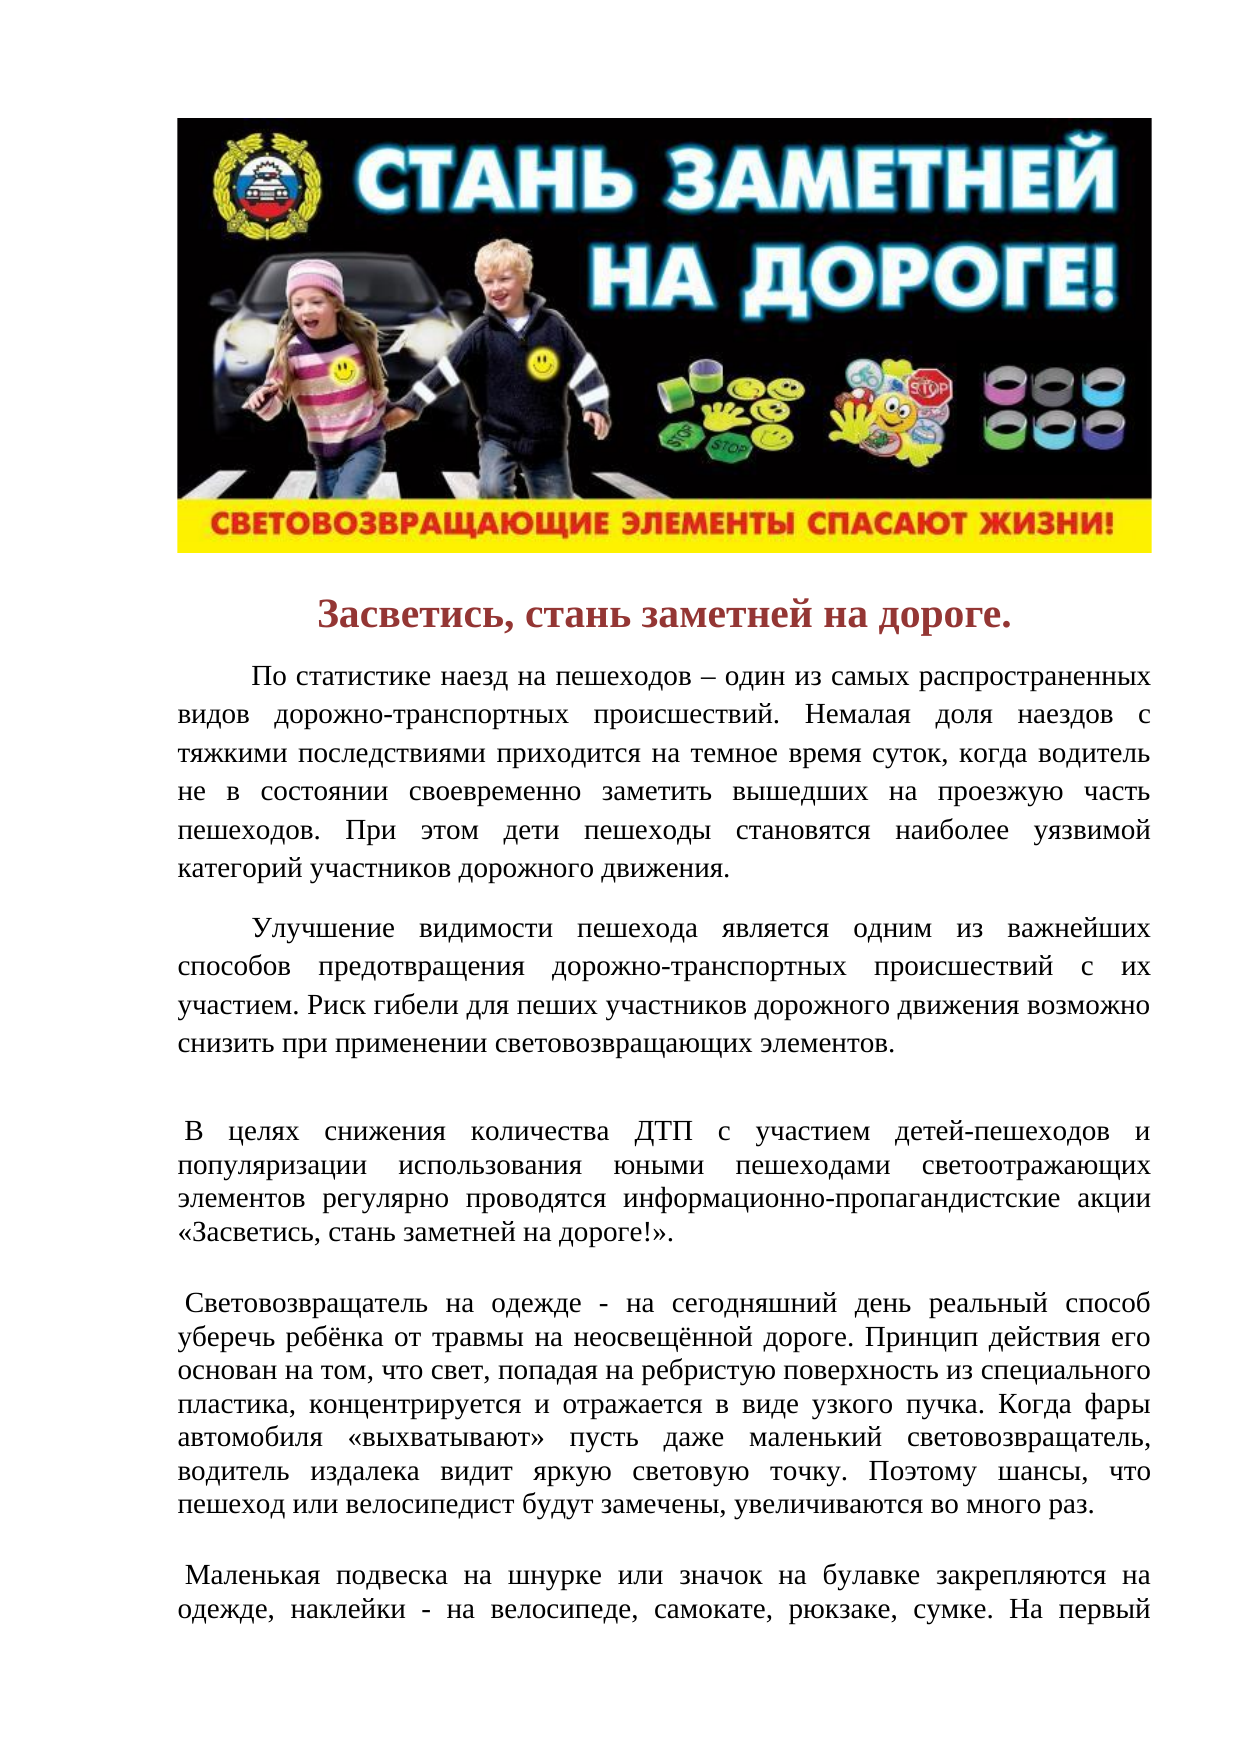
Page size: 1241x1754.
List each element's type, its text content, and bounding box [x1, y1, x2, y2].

text По статистике наезд на пешеходов – один из самых распространенных видов дорожно-транспортных происшествий. Немалая доля наездов с тяжкими последствиями приходится на темное время суток, когда водитель не в состоянии своевременно заметить вышедших на проезжую часть пешеходов. При этом дети пешеходы становятся наиболее уязвимой категорий участников дорожного движения. [177, 658, 1152, 884]
text Засветись, стань заметней на дороге. [177, 584, 1152, 637]
text Световозвращатель на одежде - на сегодняшний день реальный способ уберечь ребёнка от травмы на неосвещённой дороге. Принцип действия его основан на том, что свет, попадая на ребристую поверхность из специального пластика, концентрируется и отражается в виде узкого пучка. Когда фары автомобиля «выхватывают» пусть даже маленький световозвращатель, водитель издалека видит яркую световую точку. Поэтому шансы, что пешеход или велосипедист будут замечены, увеличиваются во много раз. [177, 1285, 1152, 1520]
text Улучшение видимости пешехода является одним из важнейших способов предотвращения дорожно-транспортных происшествий с их участием. Риск гибели для пеших участников дорожного движения возможно снизить при применении световозвращающих элементов. [177, 910, 1152, 1059]
text В целях снижения количества ДТП с участием детей-пешеходов и популяризации использования юными пешеходами светоотражающих элементов регулярно проводятся информационно-пропагандистские акции «Засветись, стань заметней на дороге!». [177, 1113, 1152, 1248]
picture [177, 118, 1152, 553]
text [177, 1557, 1152, 1624]
